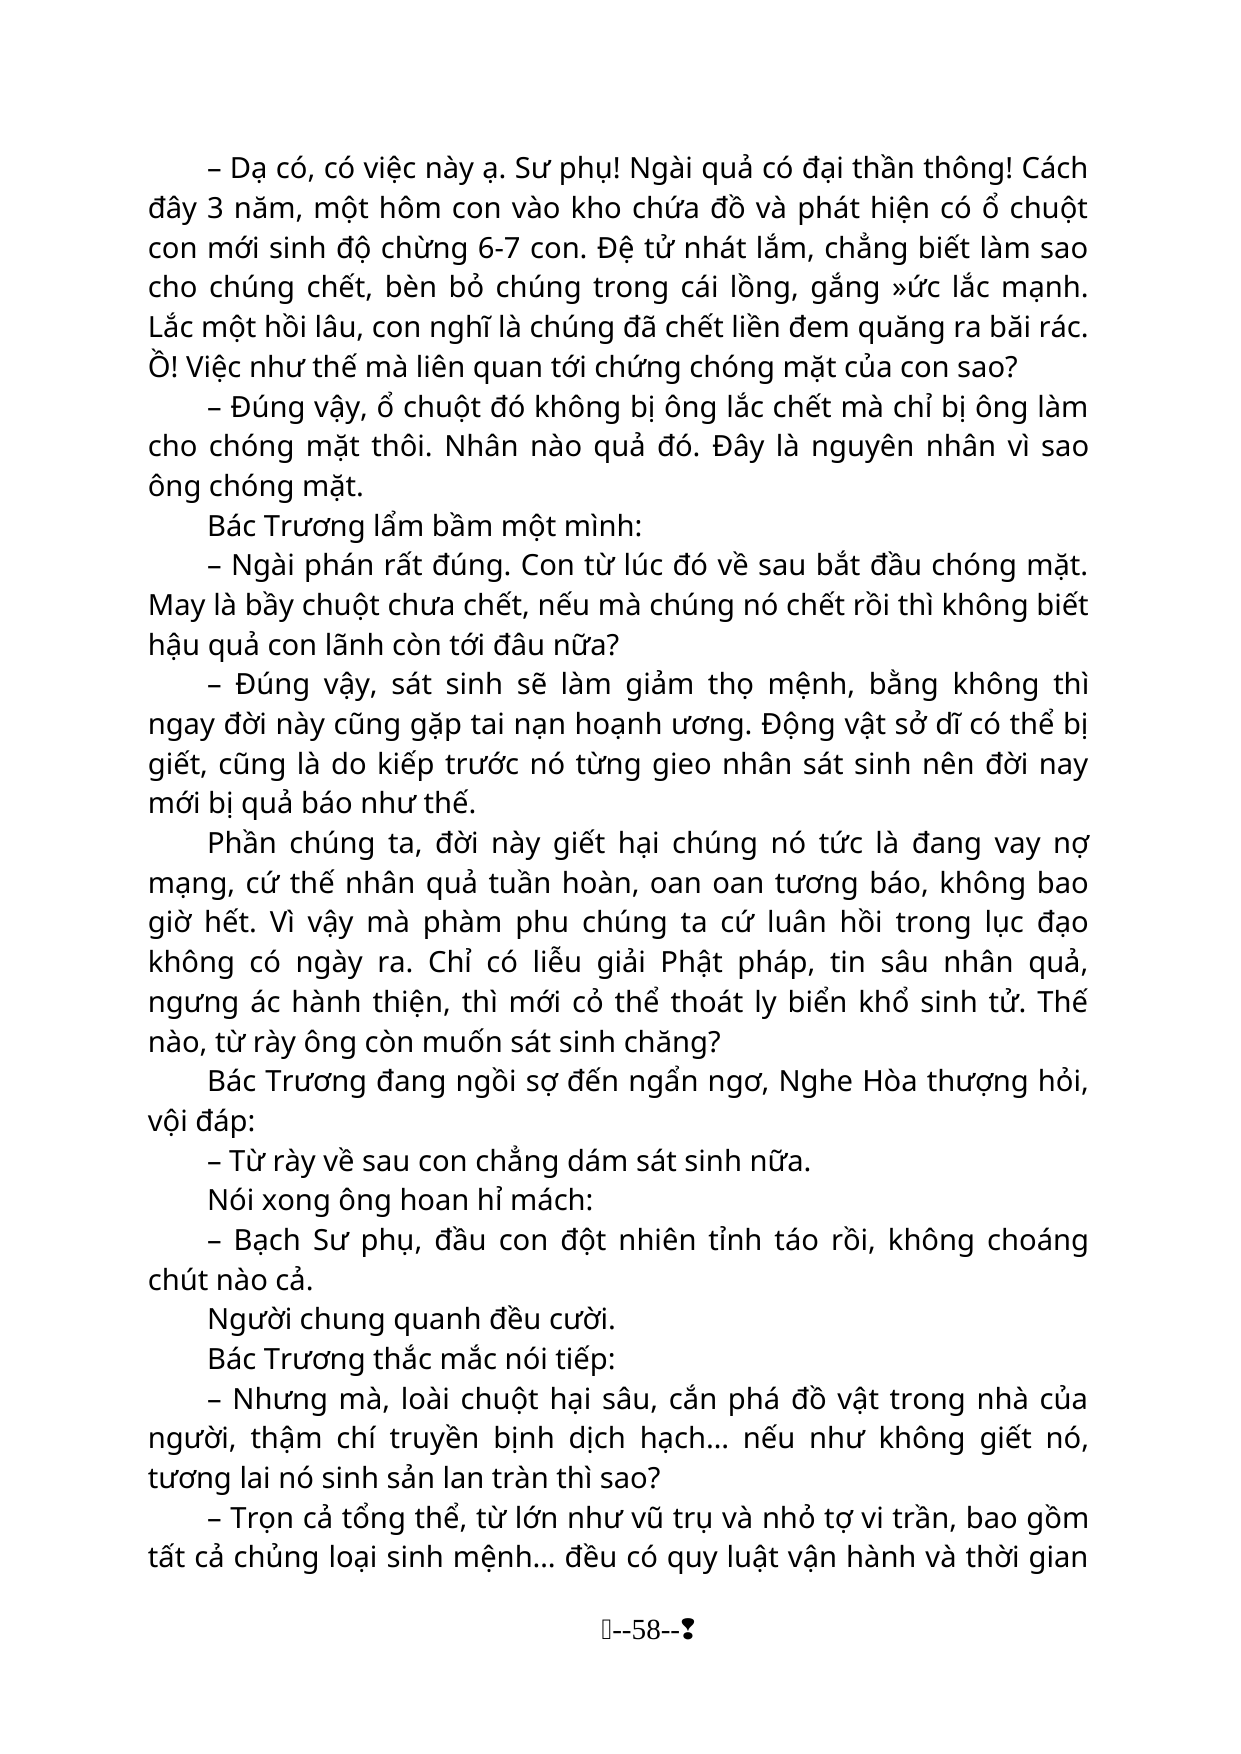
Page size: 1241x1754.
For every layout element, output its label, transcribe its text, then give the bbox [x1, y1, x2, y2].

text Bác Trương lẩm bầm một mình: [148, 505, 1090, 544]
text Người chung quanh đều cười. [148, 1299, 1090, 1338]
text – Từ rày về sau con chẳng dám sát sinh nữa. [148, 1140, 1090, 1179]
text Bác Trương thắc mắc nói tiếp: [148, 1338, 1090, 1378]
text – Dạ có, có việc này ạ. Sư phụ! Ngài quả có đại thần thông! Cách đây 3 năm, một hôm con vào kho chứa đồ và phát hiện có ổ chuột con mới sinh độ chừng 6-7 con. Đệ tử nhát lắm, chẳng biết làm sao cho chúng chết, bèn bỏ chúng trong cái lồng, gắng »ức lắc mạnh. Lắc một hồi lâu, con nghĩ là chúng đã chết liền đem quăng ra băi rác. Ồ! Việc như thế mà liên quan tới chứng chóng mặt của con sao? [148, 148, 1090, 386]
text – Đúng vậy, ổ chuột đó không bị ông lắc chết mà chỉ bị ông làm cho chóng mặt thôi. Nhân nào quả đó. Đây là nguyên nhân vì sao ông chóng mặt. [148, 386, 1090, 505]
text – Đúng vậy, sát sinh sẽ làm giảm thọ mệnh, bằng không thì ngay đời này cũng gặp tai nạn hoạnh ương. Động vật sở dĩ có thể bị giết, cũng là do kiếp trước nó từng gieo nhân sát sinh nên đời nay mới bị quả báo như thế. [148, 664, 1090, 822]
text – Nhưng mà, loài chuột hại sâu, cắn phá đồ vật trong nhà của người, thậm chí truyền bịnh dịch hạch… nếu như không giết nó, tương lai nó sinh sản lan tràn thì sao? [148, 1378, 1090, 1497]
text Bác Trương đang ngồi sợ đến ngẩn ngơ, Nghe Hòa thượng hỏi, vội đáp: [148, 1061, 1090, 1140]
text Phần chúng ta, đời này giết hại chúng nó tức là đang vay nợ mạng, cứ thế nhân quả tuần hoàn, oan oan tương báo, không bao giờ hết. Vì vậy mà phàm phu chúng ta cứ luân hồi trong lục đạo không có ngày ra. Chỉ có liễu giải Phật pháp, tin sâu nhân quả, ngưng ác hành thiện, thì mới cỏ thể thoát ly biển khổ sinh tử. Thế nào, từ rày ông còn muốn sát sinh chăng? [148, 822, 1090, 1061]
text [148, 1497, 1090, 1576]
text – Bạch Sư phụ, đầu con đột nhiên tỉnh táo rồi, không choáng chút nào cả. [148, 1219, 1090, 1299]
text – Ngài phán rất đúng. Con từ lúc đó về sau bắt đầu chóng mặt. May là bầy chuột chưa chết, nếu mà chúng nó chết rồi thì không biết hậu quả con lãnh còn tới đâu nữa? [148, 544, 1090, 664]
text Nói xong ông hoan hỉ mách: [148, 1179, 1090, 1219]
